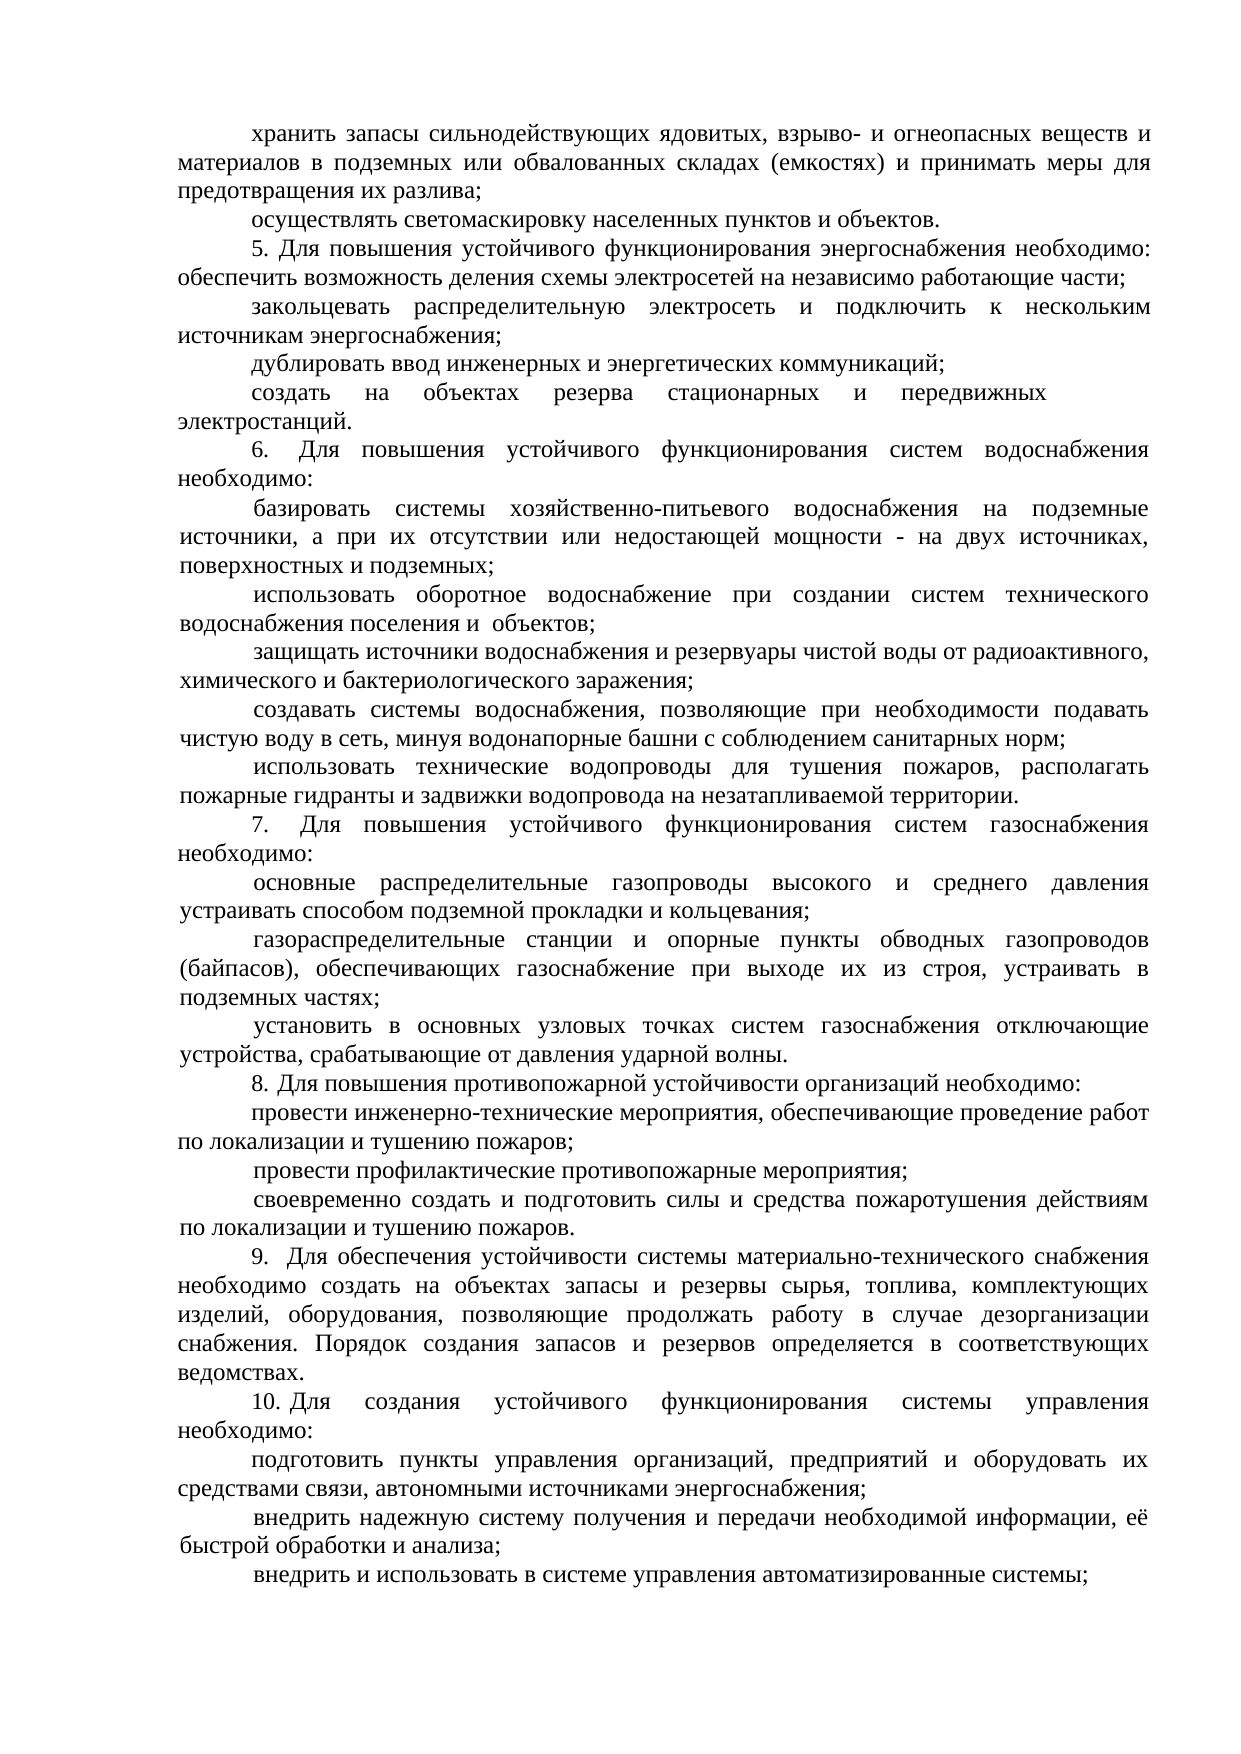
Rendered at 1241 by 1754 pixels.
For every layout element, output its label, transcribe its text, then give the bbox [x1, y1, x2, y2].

text установить в основных узловых точках систем газоснабжения отключающие устройства, срабатывающие от давления ударной волны. [179, 1011, 1149, 1068]
text подготовить пункты управления организаций, предприятий и оборудовать их средствами связи, автономными источниками энергоснабжения; [177, 1444, 1149, 1502]
text использовать технические водопроводы для тушения пожаров, располагать пожарные гидранты и задвижки водопровода на незатапливаемой территории. [179, 751, 1149, 809]
text провести инженерно-технические мероприятия, обеспечивающие проведение работ по локализации и тушению пожаров; [177, 1097, 1149, 1155]
text использовать оборотное водоснабжение при создании систем технического водоснабжения поселения и объектов; [179, 579, 1149, 636]
list Для повышения устойчивого функционирования систем водоснабжения необходимо: [177, 435, 1149, 493]
list Для обеспечения устойчивости системы материально-технического снабжения необходимо создать на объектах запасы и резервы сырья, топлива, комплектующих изделий, оборудования, позволяющие продолжать работу в случае дезорганизации снабжения. Порядок создания запасов и резервов определяется в соответствующих ведомствах. [177, 1241, 1149, 1386]
text дублировать ввод инженерных и энергетических коммуникаций; [177, 348, 1047, 377]
list Для повышения устойчивого функционирования систем газоснабжения необходимо: [177, 809, 1149, 867]
text создать на объектах резерва стационарных и передвижных электростанций. [177, 377, 1047, 435]
text защищать источники водоснабжения и резервуары чистой воды от радиоактивного, химического и бактериологического заражения; [179, 636, 1149, 694]
text газораспределительные станции и опорные пункты обводных газопроводов (байпасов), обеспечивающих газоснабжение при выходе их из строя, устраивать в подземных частях; [179, 924, 1149, 1011]
text осуществлять светомаскировку населенных пунктов и объектов. [177, 204, 1152, 233]
text внедрить надежную систему получения и передачи необходимой информации, её быстрой обработки и анализа; [179, 1502, 1149, 1559]
list Для повышения устойчивого функционирования энергоснабжения необходимо: обеспечить возможность деления схемы электросетей на независимо работающие части; [177, 233, 1152, 291]
text базировать системы хозяйственно-питьевого водоснабжения на подземные источники, а при их отсутствии или недостающей мощности - на двух источниках, поверхностных и подземных; [179, 493, 1149, 579]
text основные распределительные газопроводы высокого и среднего давления устраивать способом подземной прокладки и кольцевания; [179, 867, 1149, 924]
text создавать системы водоснабжения, позволяющие при необходимости подавать чистую воду в сеть, минуя водонапорные башни с соблюдением санитарных норм; [179, 694, 1149, 751]
text провести профилактические противопожарные мероприятия; [179, 1155, 1152, 1184]
text хранить запасы сильнодействующих ядовитых, взрыво- и огнеопасных веществ и материалов в подземных или обвалованных складах (емкостях) и принимать меры для предотвращения их разлива; [177, 118, 1152, 204]
text своевременно создать и подготовить силы и средства пожаротушения действиям по локализации и тушению пожаров. [179, 1184, 1149, 1241]
list Для повышения противопожарной устойчивости организаций необходимо: [177, 1068, 1149, 1097]
list Для создания устойчивого функционирования системы управления необходимо: [177, 1386, 1149, 1444]
text закольцевать распределительную электросеть и подключить к нескольким источникам энергоснабжения; [177, 291, 1152, 348]
text внедрить и использовать в системе управления автоматизированные системы; [179, 1559, 1149, 1588]
